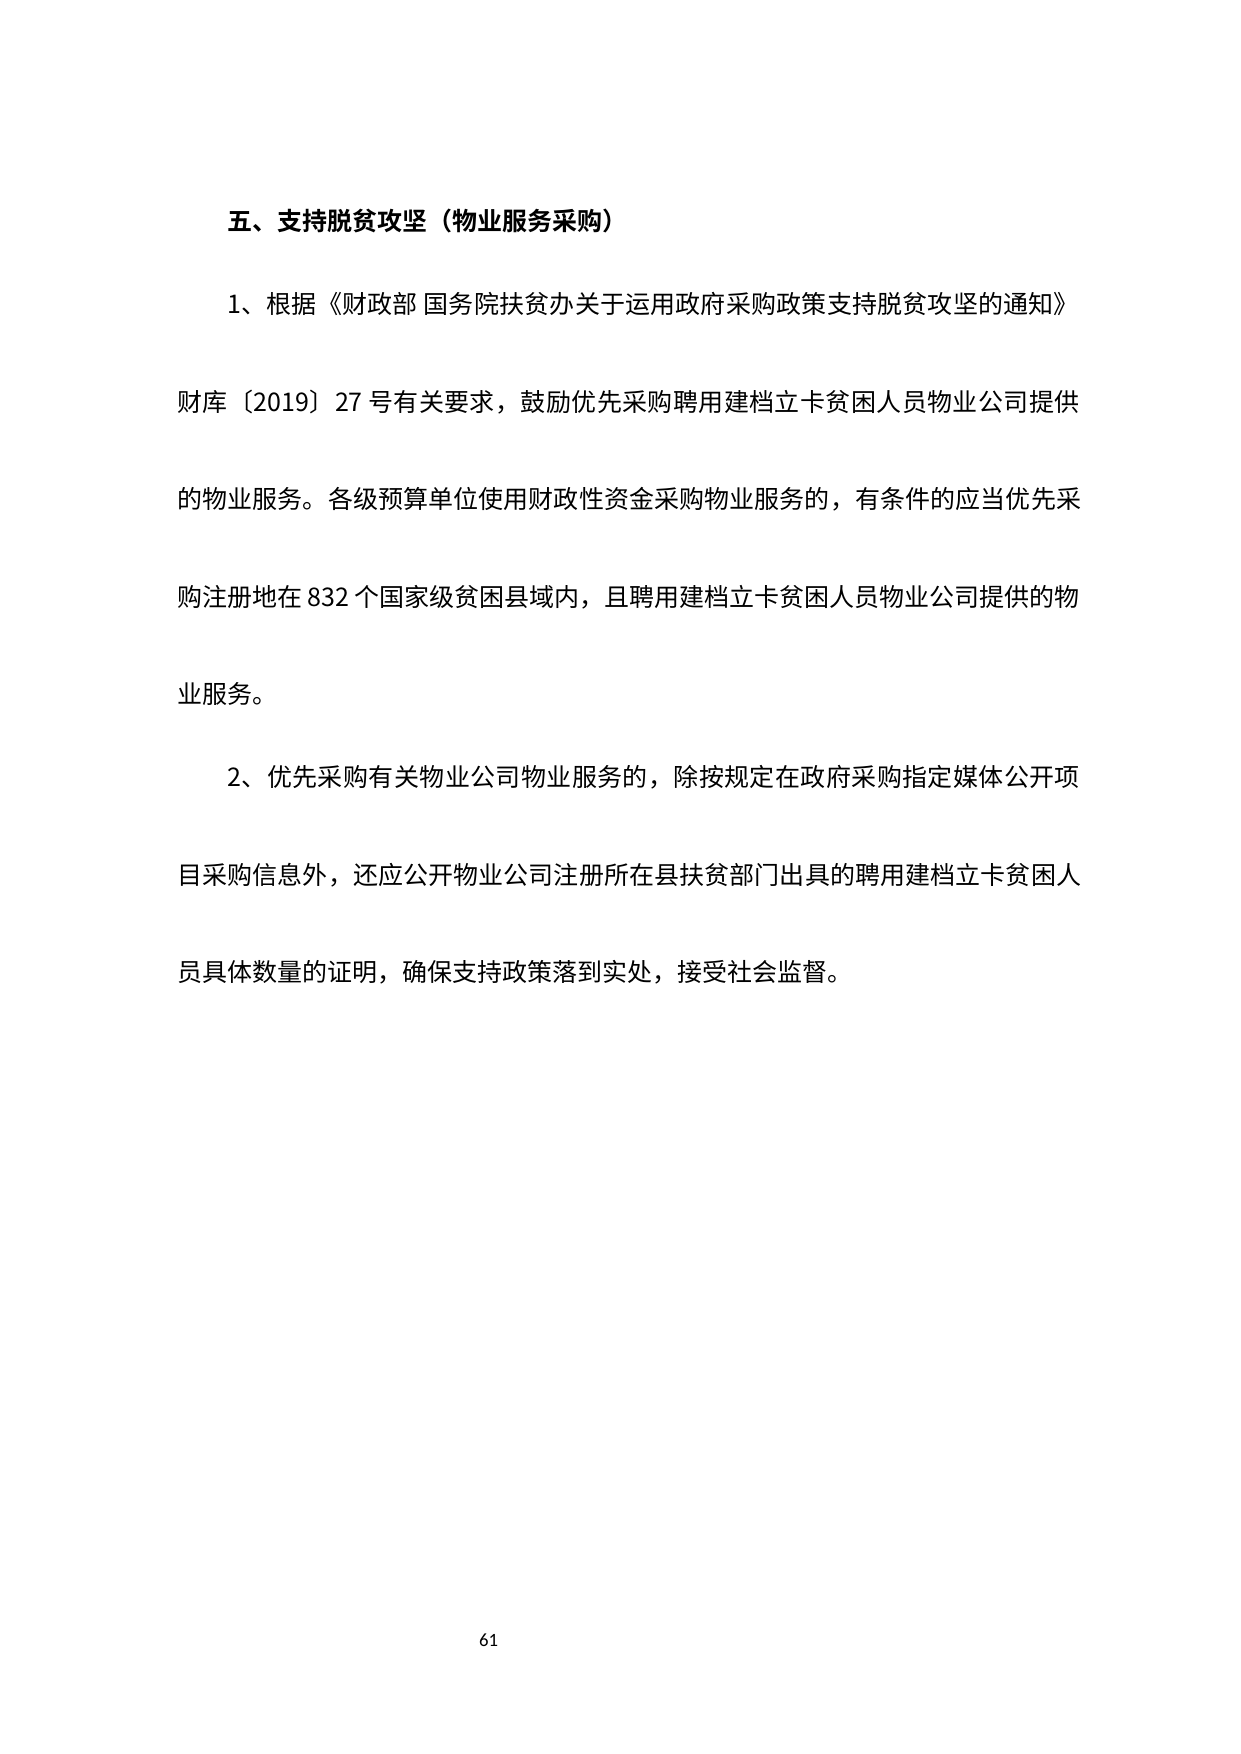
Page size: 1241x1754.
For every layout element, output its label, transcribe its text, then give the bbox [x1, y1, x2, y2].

text 1、根据《财政部 国务院扶贫办关于运用政府采购政策支持脱贫攻坚的通知》财库〔2019〕27号有关要求，鼓励优先采购聘用建档立卡贫困人员物业公司提供的物业服务。各级预算单位使用财政性资金采购物业服务的，有条件的应当优先采购注册地在832个国家级贫困县域内，且聘用建档立卡贫困人员物业公司提供的物业服务。 [177, 270, 1081, 725]
text 五、支持脱贫攻坚（物业服务采购） [177, 187, 1081, 252]
text 2、优先采购有关物业公司物业服务的，除按规定在政府采购指定媒体公开项目采购信息外，还应公开物业公司注册所在县扶贫部门出具的聘用建档立卡贫困人员具体数量的证明，确保支持政策落到实处，接受社会监督。 [177, 743, 1081, 1003]
